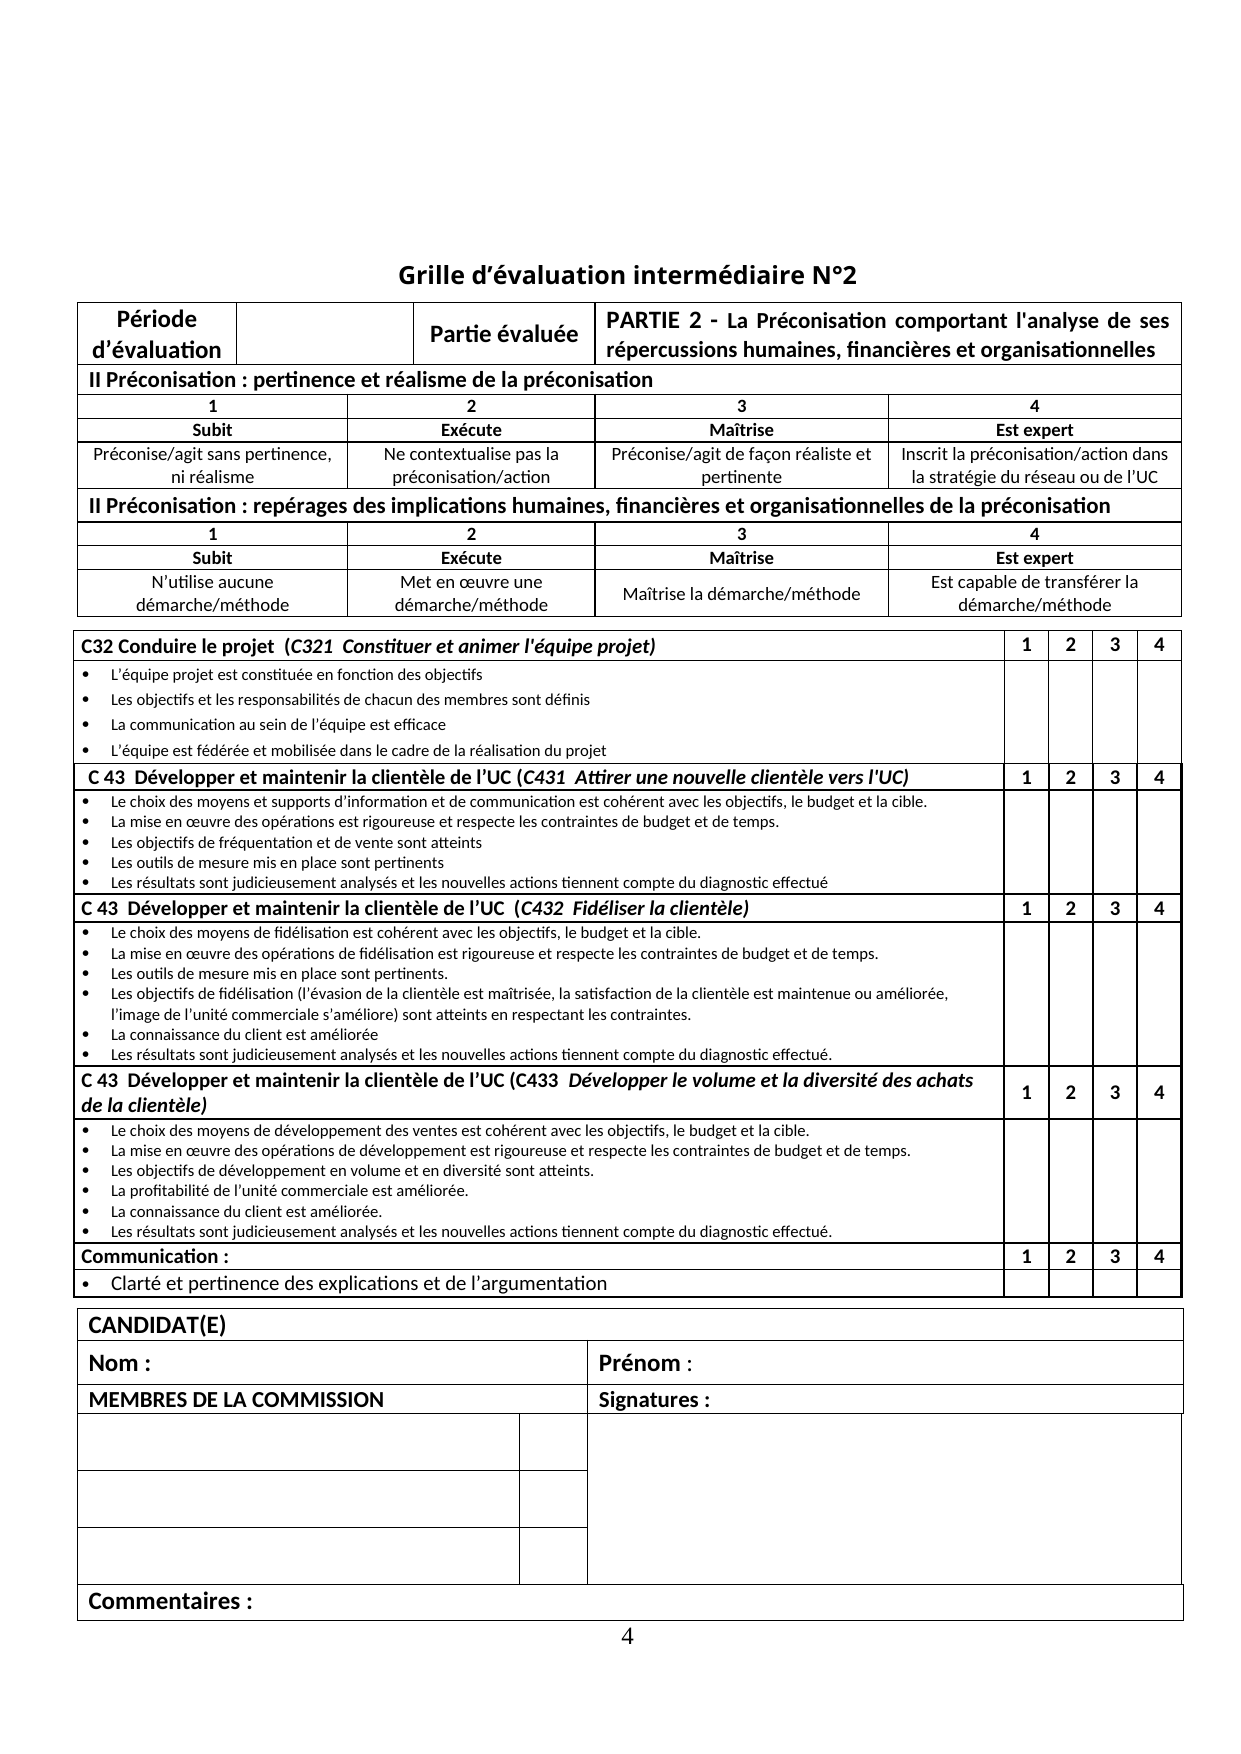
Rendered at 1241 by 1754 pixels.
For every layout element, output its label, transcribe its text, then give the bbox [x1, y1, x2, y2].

table_cell [1138, 1270, 1180, 1296]
table_cell [1005, 1120, 1048, 1242]
table_cell [1138, 687, 1181, 712]
table_cell Les objectifs et les responsabilités de chacun des membres sont définis [74, 687, 1004, 712]
table_header Période d’évaluation [78, 303, 236, 364]
table_cell 1 [78, 395, 347, 417]
table_cell C 43 Développer et maintenir la clientèle de l’UC (C431 Attirer une nouvelle clientèle vers l'UC) [75, 764, 1003, 789]
table_cell 1 [78, 523, 347, 545]
table_cell Préconise/agit sans pertinence, ni réalisme [78, 443, 347, 488]
table_cell [1094, 791, 1136, 893]
table_cell 2 [1050, 895, 1092, 921]
table_cell [1005, 923, 1048, 1065]
table_cell Est expert [889, 546, 1181, 569]
table_cell C 43 Développer et maintenir la clientèle de l’UC (C433 Développer le volume et la diversité des achats de la clientèle) [75, 1067, 1003, 1118]
table_cell Le choix des moyens de fidélisation est cohérent avec les objectifs, le budget et la cible. La mise en œuvre des opérations de fidélisation est rigoureuse et respecte les contraintes de budget et de temps. Les outils de mesure mis en place sont pertinents. Les objectifs de fidélisation (l’évasion de la clientèle est maîtrisée, la satisfaction de la clientèle est maintenue ou améliorée, l’image de l’unité commerciale s’améliore) sont atteints en respectant les contraintes. La connaissance du client est améliorée Les résultats sont judicieusement analysés et les nouvelles actions tiennent compte du diagnostic effectué. [75, 923, 1003, 1065]
table_cell Subit [78, 419, 347, 441]
table_cell Préconise/agit de façon réaliste et pertinente [596, 443, 888, 488]
table_cell 3 [1094, 1067, 1136, 1118]
table_header CANDIDAT(E) [78, 1309, 1183, 1339]
table_cell Nom : [78, 1341, 587, 1384]
table_cell 3 [596, 523, 888, 545]
table_cell Le choix des moyens et supports d’information et de communication est cohérent avec les objectifs, le budget et la cible. La mise en œuvre des opérations est rigoureuse et respecte les contraintes de budget et de temps. Les objectifs de fréquentation et de vente sont atteints Les outils de mesure mis en place sont pertinents Les résultats sont judicieusement analysés et les nouvelles actions tiennent compte du diagnostic effectué [75, 791, 1003, 893]
table_cell [78, 1471, 519, 1527]
table_cell [1049, 687, 1092, 712]
table_cell Signatures : [588, 1385, 1183, 1413]
table_cell [520, 1471, 587, 1527]
table_cell Maîtrise [596, 546, 888, 569]
table_cell N’utilise aucune démarche/méthode [78, 570, 347, 616]
table_cell L’équipe projet est constituée en fonction des objectifs [74, 661, 1004, 687]
table_cell [1049, 738, 1092, 763]
table_header [237, 303, 413, 364]
table_cell MEMBRES DE LA COMMISSION [78, 1385, 587, 1413]
table_cell 4 [1138, 764, 1180, 789]
table_cell 4 [889, 523, 1181, 545]
table_header Partie évaluée [414, 303, 594, 364]
table_cell [520, 1414, 587, 1470]
table_cell Maîtrise [596, 419, 888, 441]
table_cell Clarté et pertinence des explications et de l’argumentation [75, 1270, 1003, 1296]
table_cell [1049, 661, 1092, 687]
table_cell 4 [1138, 895, 1180, 921]
table_cell 1 [1005, 1244, 1048, 1269]
table_cell [1138, 923, 1180, 1065]
table_cell [520, 1528, 587, 1584]
table_cell [1050, 791, 1092, 893]
table_cell [1050, 1120, 1092, 1242]
table_cell Subit [78, 546, 347, 569]
table_cell [588, 1414, 1181, 1584]
table_cell [1005, 661, 1048, 687]
table_cell 2 [1050, 1067, 1092, 1118]
table_cell 1 [1005, 764, 1048, 789]
table_cell Exécute [348, 419, 594, 441]
table_cell [1005, 791, 1048, 893]
table_cell Met en œuvre une démarche/méthode [348, 570, 594, 616]
table_cell [1093, 687, 1137, 712]
table_header PARTIE 2 - La Préconisation comportant l'analyse de ses répercussions humaines, financières et organisationnelles [596, 303, 1181, 364]
table_cell II Préconisation : pertinence et réalisme de la préconisation [78, 365, 1181, 393]
table_cell Inscrit la préconisation/action dans la stratégie du réseau ou de l’UC [889, 443, 1181, 488]
table_cell [1005, 738, 1048, 763]
table_cell [1138, 661, 1181, 687]
table_cell [1138, 791, 1180, 893]
table_cell [1138, 712, 1181, 737]
table_cell Commentaires : [78, 1585, 1183, 1620]
table_cell [1138, 738, 1181, 763]
table_cell Est capable de transférer la démarche/méthode [889, 570, 1181, 616]
table_cell [1094, 1120, 1136, 1242]
table_cell L’équipe est fédérée et mobilisée dans le cadre de la réalisation du projet [74, 738, 1004, 763]
table_header 1 [1005, 631, 1048, 660]
table_cell [1005, 712, 1048, 737]
table_cell [1094, 1270, 1136, 1296]
table_cell [1049, 712, 1092, 737]
table_cell Ne contextualise pas la préconisation/action [348, 443, 594, 488]
table_header 4 [1138, 631, 1181, 660]
table_header C32 Conduire le projet (C321 Constituer et animer l'équipe projet) [74, 631, 1004, 660]
table_cell 1 [1005, 895, 1048, 921]
table_cell 2 [1050, 764, 1092, 789]
table_cell [1094, 923, 1136, 1065]
table_cell [1093, 738, 1137, 763]
table_header 3 [1093, 631, 1137, 660]
table_cell Le choix des moyens de développement des ventes est cohérent avec les objectifs, le budget et la cible. La mise en œuvre des opérations de développement est rigoureuse et respecte les contraintes de budget et de temps. Les objectifs de développement en volume et en diversité sont atteints. La profitabilité de l’unité commerciale est améliorée. La connaissance du client est améliorée. Les résultats sont judicieusement analysés et les nouvelles actions tiennent compte du diagnostic effectué. [75, 1120, 1003, 1242]
table_cell [1050, 1270, 1092, 1296]
table_cell Communication : [75, 1244, 1003, 1269]
table_cell 2 [348, 523, 594, 545]
table_cell 4 [1138, 1067, 1180, 1118]
table_cell [1005, 1270, 1048, 1296]
table_cell [78, 1528, 519, 1584]
table_cell [1093, 661, 1137, 687]
table_cell C 43 Développer et maintenir la clientèle de l’UC (C432 Fidéliser la clientèle) [75, 895, 1003, 921]
table_cell II Préconisation : repérages des implications humaines, financières et organisationnelles de la préconisation [78, 489, 1181, 521]
table_cell 2 [348, 395, 594, 417]
table_cell 3 [596, 395, 888, 417]
table_cell Exécute [348, 546, 594, 569]
table_cell [1093, 712, 1137, 737]
table_cell 3 [1094, 764, 1136, 789]
table_cell [1050, 923, 1092, 1065]
table_cell Est expert [889, 419, 1181, 441]
table_header 2 [1049, 631, 1092, 660]
table_cell 4 [889, 395, 1181, 417]
table_cell 2 [1050, 1244, 1092, 1269]
table_cell [1138, 1120, 1180, 1242]
table_cell [1005, 687, 1048, 712]
table_cell 4 [1138, 1244, 1180, 1269]
table_cell 1 [1005, 1067, 1048, 1118]
text Grille d’évaluation intermédiaire N°2 [89, 258, 1166, 292]
table_cell [78, 1414, 519, 1470]
table_cell 3 [1094, 1244, 1136, 1269]
table_cell Prénom : [588, 1341, 1183, 1384]
table_cell Maîtrise la démarche/méthode [596, 570, 888, 616]
table_cell La communication au sein de l’équipe est efficace [74, 712, 1004, 737]
table_cell 3 [1094, 895, 1136, 921]
